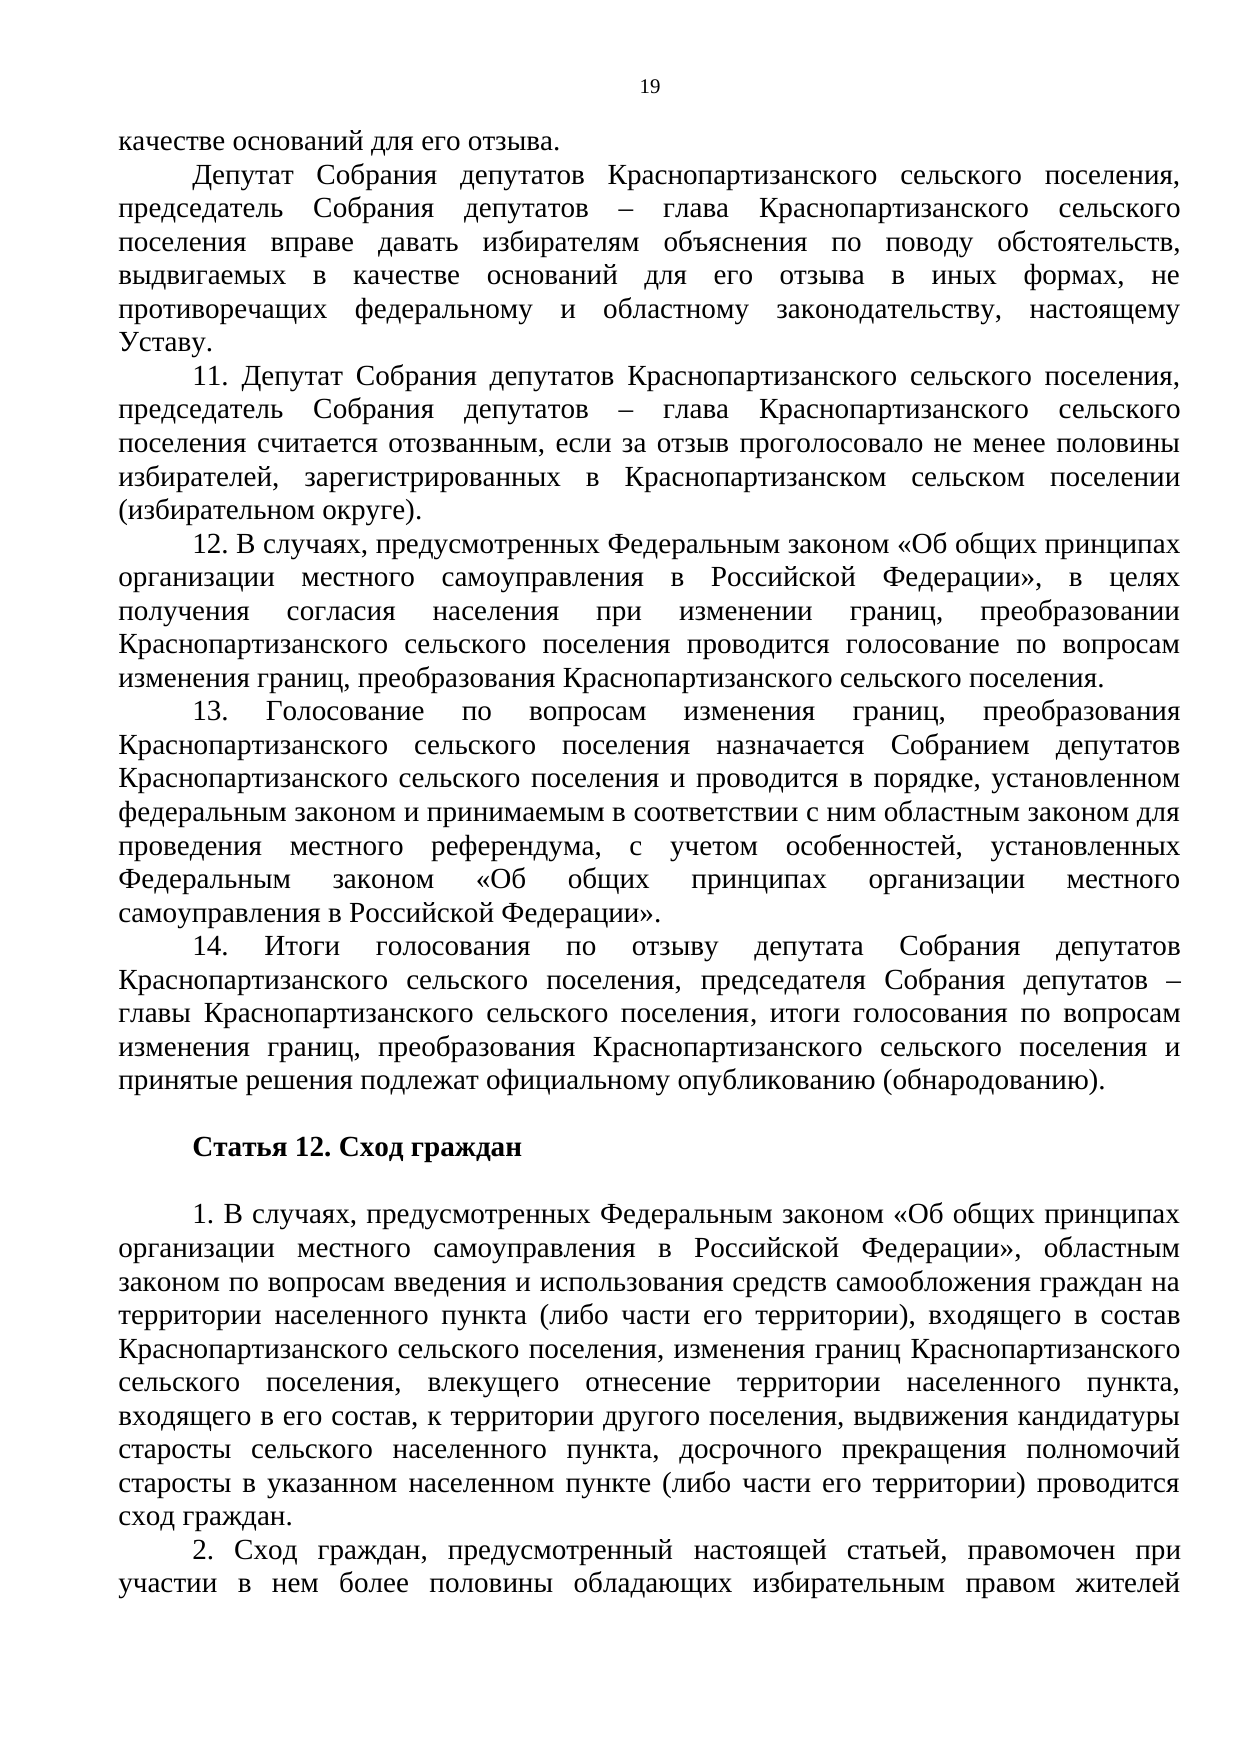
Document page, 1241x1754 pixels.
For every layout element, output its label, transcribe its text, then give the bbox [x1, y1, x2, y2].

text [118, 1532, 1181, 1599]
text 11. Депутат Собрания депутатов Краснопартизанского сельского поселения, председатель Собрания депутатов – глава Краснопартизанского сельского поселения считается отозванным, если за отзыв проголосовало не менее половины избирателей, зарегистрированных в Краснопартизанском сельском поселении (избирательном округе). [118, 358, 1181, 526]
text 13. Голосование по вопросам изменения границ, преобразования Краснопартизанского сельского поселения назначается Собранием депутатов Краснопартизанского сельского поселения и проводится в порядке, установленном федеральным законом и принимаемым в соответствии с ним областным законом для проведения местного референдума, с учетом особенностей, установленных Федеральным законом «Об общих принципах организации местного самоуправления в Российской Федерации». [118, 693, 1181, 928]
text 1. В случаях, предусмотренных Федеральным законом «Об общих принципах организации местного самоуправления в Российской Федерации», областным законом по вопросам введения и использования средств самообложения граждан на территории населенного пункта (либо части его территории), входящего в состав Краснопартизанского сельского поселения, изменения границ Краснопартизанского сельского поселения, влекущего отнесение территории населенного пункта, входящего в его состав, к территории другого поселения, выдвижения кандидатуры старосты сельского населенного пункта, досрочного прекращения полномочий старосты в указанном населенном пункте (либо части его территории) проводится сход граждан. [118, 1197, 1181, 1532]
text Депутат Собрания депутатов Краснопартизанского сельского поселения, председатель Собрания депутатов – глава Краснопартизанского сельского поселения вправе давать избирателям объяснения по поводу обстоятельств, выдвигаемых в качестве оснований для его отзыва в иных формах, не противоречащих федеральному и областному законодательству, настоящему Уставу. [118, 157, 1181, 358]
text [118, 123, 1181, 157]
text 14. Итоги голосования по отзыву депутата Собрания депутатов Краснопартизанского сельского поселения, председателя Собрания депутатов – главы Краснопартизанского сельского поселения, итоги голосования по вопросам изменения границ, преобразования Краснопартизанского сельского поселения и принятые решения подлежат официальному опубликованию (обнародованию). [118, 928, 1181, 1096]
text Статья 12. Сход граждан [118, 1129, 1181, 1163]
text 12. В случаях, предусмотренных Федеральным законом «Об общих принципах организации местного самоуправления в Российской Федерации», в целях получения согласия населения при изменении границ, преобразовании Краснопартизанского сельского поселения проводится голосование по вопросам изменения границ, преобразования Краснопартизанского сельского поселения. [118, 526, 1181, 693]
